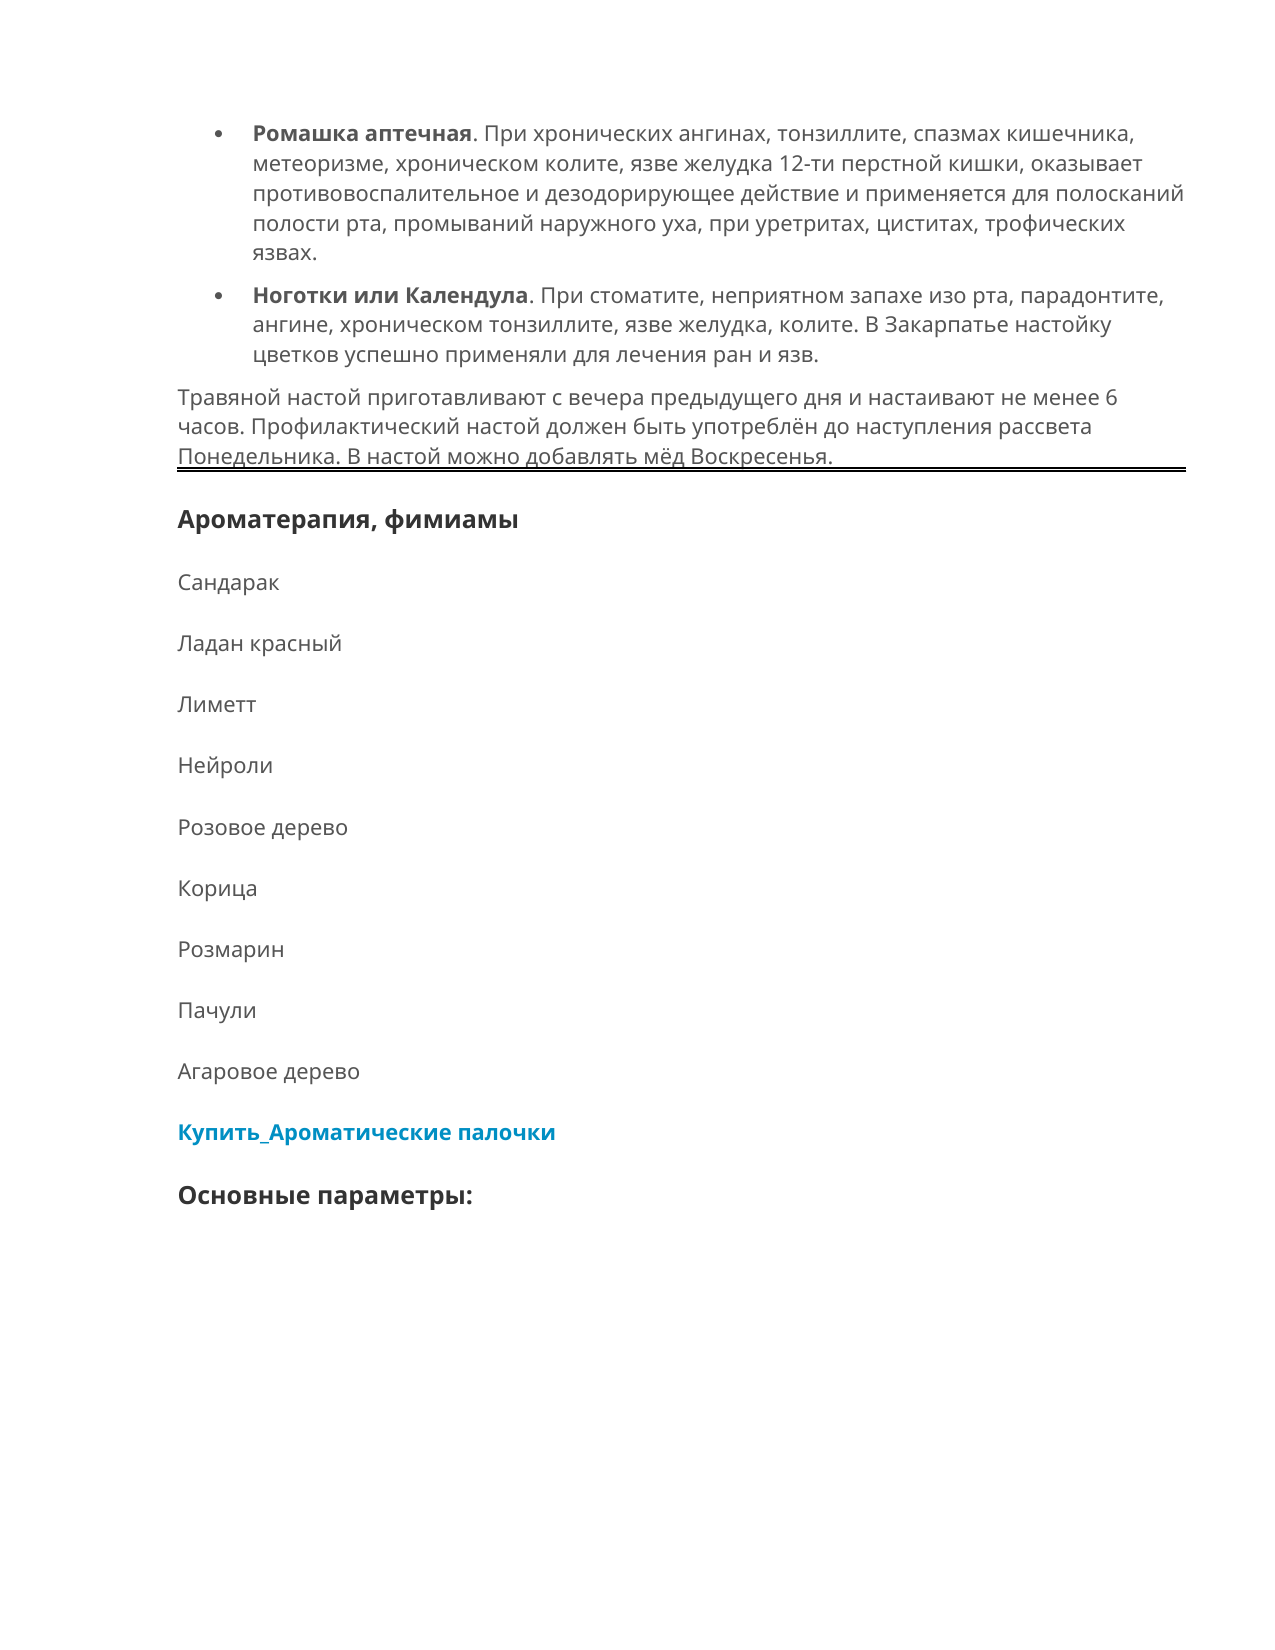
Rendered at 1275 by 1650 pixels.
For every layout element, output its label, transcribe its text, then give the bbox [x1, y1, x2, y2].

text Розмарин [177, 934, 1186, 963]
text Ароматерапия, фимиамы [177, 502, 1186, 536]
text Травяной настой приготавливают с вечера предыдущего дня и настаивают не менее 6 часов. Профилактический настой должен быть употреблён до наступления рассвета Понедельника. В настой можно добавлять мёд Воскресенья. [177, 381, 1186, 467]
text Нейроли [177, 751, 1186, 780]
text Лиметт [177, 689, 1186, 719]
list Ромашка аптечная. При хронических ангинах, тонзиллите, спазмах кишечника, метеоризме, хроническом колите, язве желудка 12-ти перстной кишки, оказывает противовоспалительное и дезодорирующее действие и применяется для полосканий полости рта, промываний наружного уха, при уретритах, циститах, трофических язвах. [215, 118, 1186, 267]
text Сандарак [177, 567, 1186, 597]
text Пачули [177, 995, 1186, 1024]
text Розовое дерево [177, 812, 1186, 841]
list Ноготки или Календула. При стоматите, неприятном запахе изо рта, парадонтите, ангине, хроническом тонзиллите, язве желудка, колите. В Закарпатье настойку цветков успешно применяли для лечения ран и язв. [215, 279, 1186, 369]
text Купить_Ароматические палочки [177, 1117, 1186, 1147]
text Ладан красный [177, 628, 1186, 658]
text Агаровое дерево [177, 1056, 1186, 1086]
text Основные параметры: [177, 1178, 1186, 1212]
text Корица [177, 873, 1186, 902]
